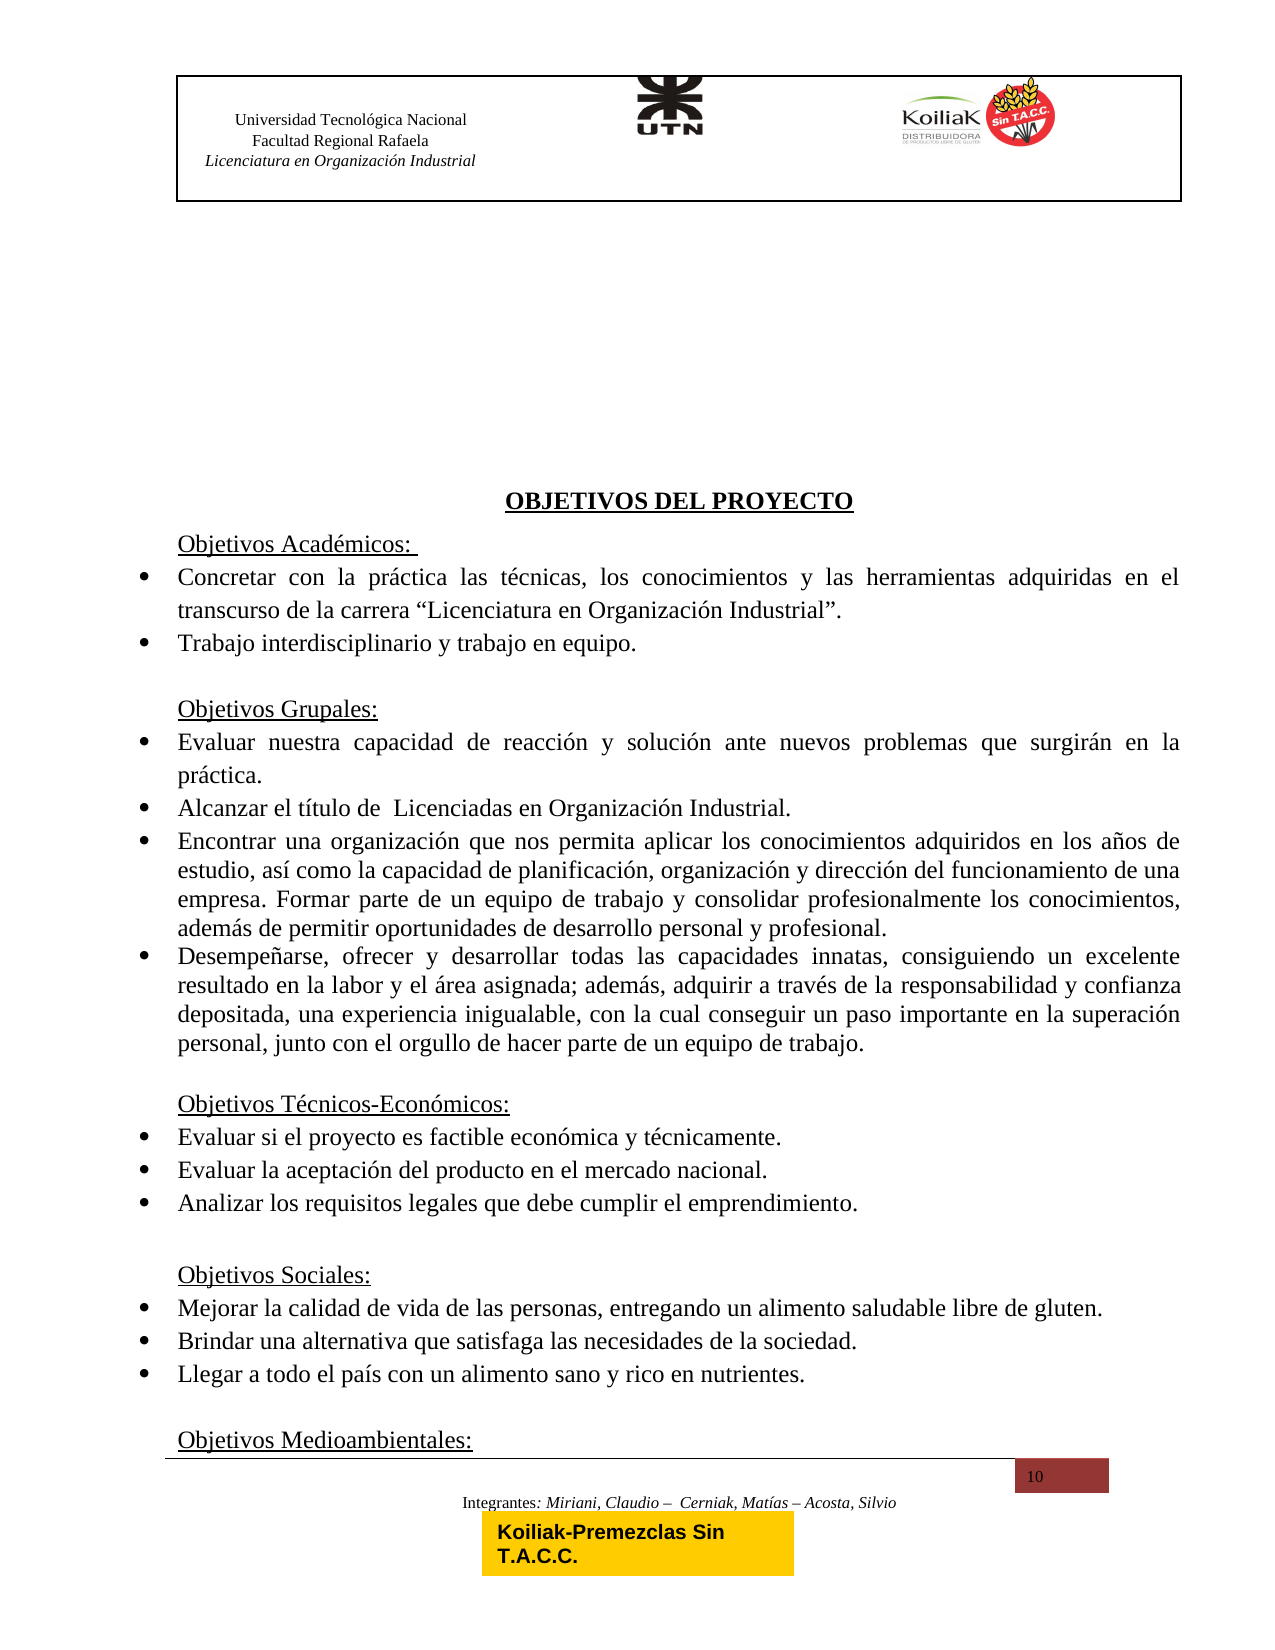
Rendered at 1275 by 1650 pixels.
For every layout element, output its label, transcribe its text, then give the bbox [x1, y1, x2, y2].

picture [902, 77, 1063, 149]
title Llegar a todo el país con un alimento sano y rico en nutrientes. [140, 1359, 1181, 1388]
list Desempeñarse, ofrecer y desarrollar todas las capacidades innatas, consiguiendo un excelente resultado en la labor y el área asignada; además, adquirir a través de la responsabilidad y confianza depositada, una experiencia inigualable, con la cual conseguir un paso importante en la superación personal, junto con el orgullo de hacer parte de un equipo de trabajo. [140, 941, 1181, 1056]
title Brindar una alternativa que satisfaga las necesidades de la sociedad. [140, 1326, 1181, 1355]
title Analizar los requisitos legales que debe cumplir el emprendimiento. [140, 1188, 1181, 1217]
title Evaluar nuestra capacidad de reacción y solución ante nuevos problemas que surgirán en la práctica. [140, 727, 1181, 789]
list Encontrar una organización que nos permita aplicar los conocimientos adquiridos en los años de estudio, así como la capacidad de planificación, organización y dirección del funcionamiento de una empresa. Formar parte de un equipo de trabajo y consolidar profesionalmente los conocimientos, además de permitir oportunidades de desarrollo personal y profesional. [140, 826, 1181, 941]
title Evaluar la aceptación del producto en el mercado nacional. [140, 1156, 1181, 1184]
title Alcanzar el título de Licenciadas en Organización Industrial. [140, 793, 1181, 822]
title Evaluar si el proyecto es factible económica y técnicamente. [140, 1122, 1181, 1151]
title Objetivos Técnicos-Económicos: [177, 1089, 1181, 1118]
picture [635, 77, 703, 135]
title Objetivos Académicos: [177, 529, 1181, 558]
title Objetivos Sociales: [177, 1260, 1181, 1289]
title Trabajo interdisciplinario y trabajo en equipo. [140, 628, 1181, 657]
title OBJETIVOS DEL PROYECTO [177, 486, 1181, 515]
title Concretar con la práctica las técnicas, los conocimientos y las herramientas adquiridas en el transcurso de la carrera “Licenciatura en Organización Industrial”. [140, 562, 1181, 624]
title Objetivos Medioambientales: [177, 1425, 1181, 1454]
title Mejorar la calidad de vida de las personas, entregando un alimento saludable libre de gluten. [140, 1293, 1181, 1322]
title Objetivos Grupales: [177, 694, 1181, 723]
